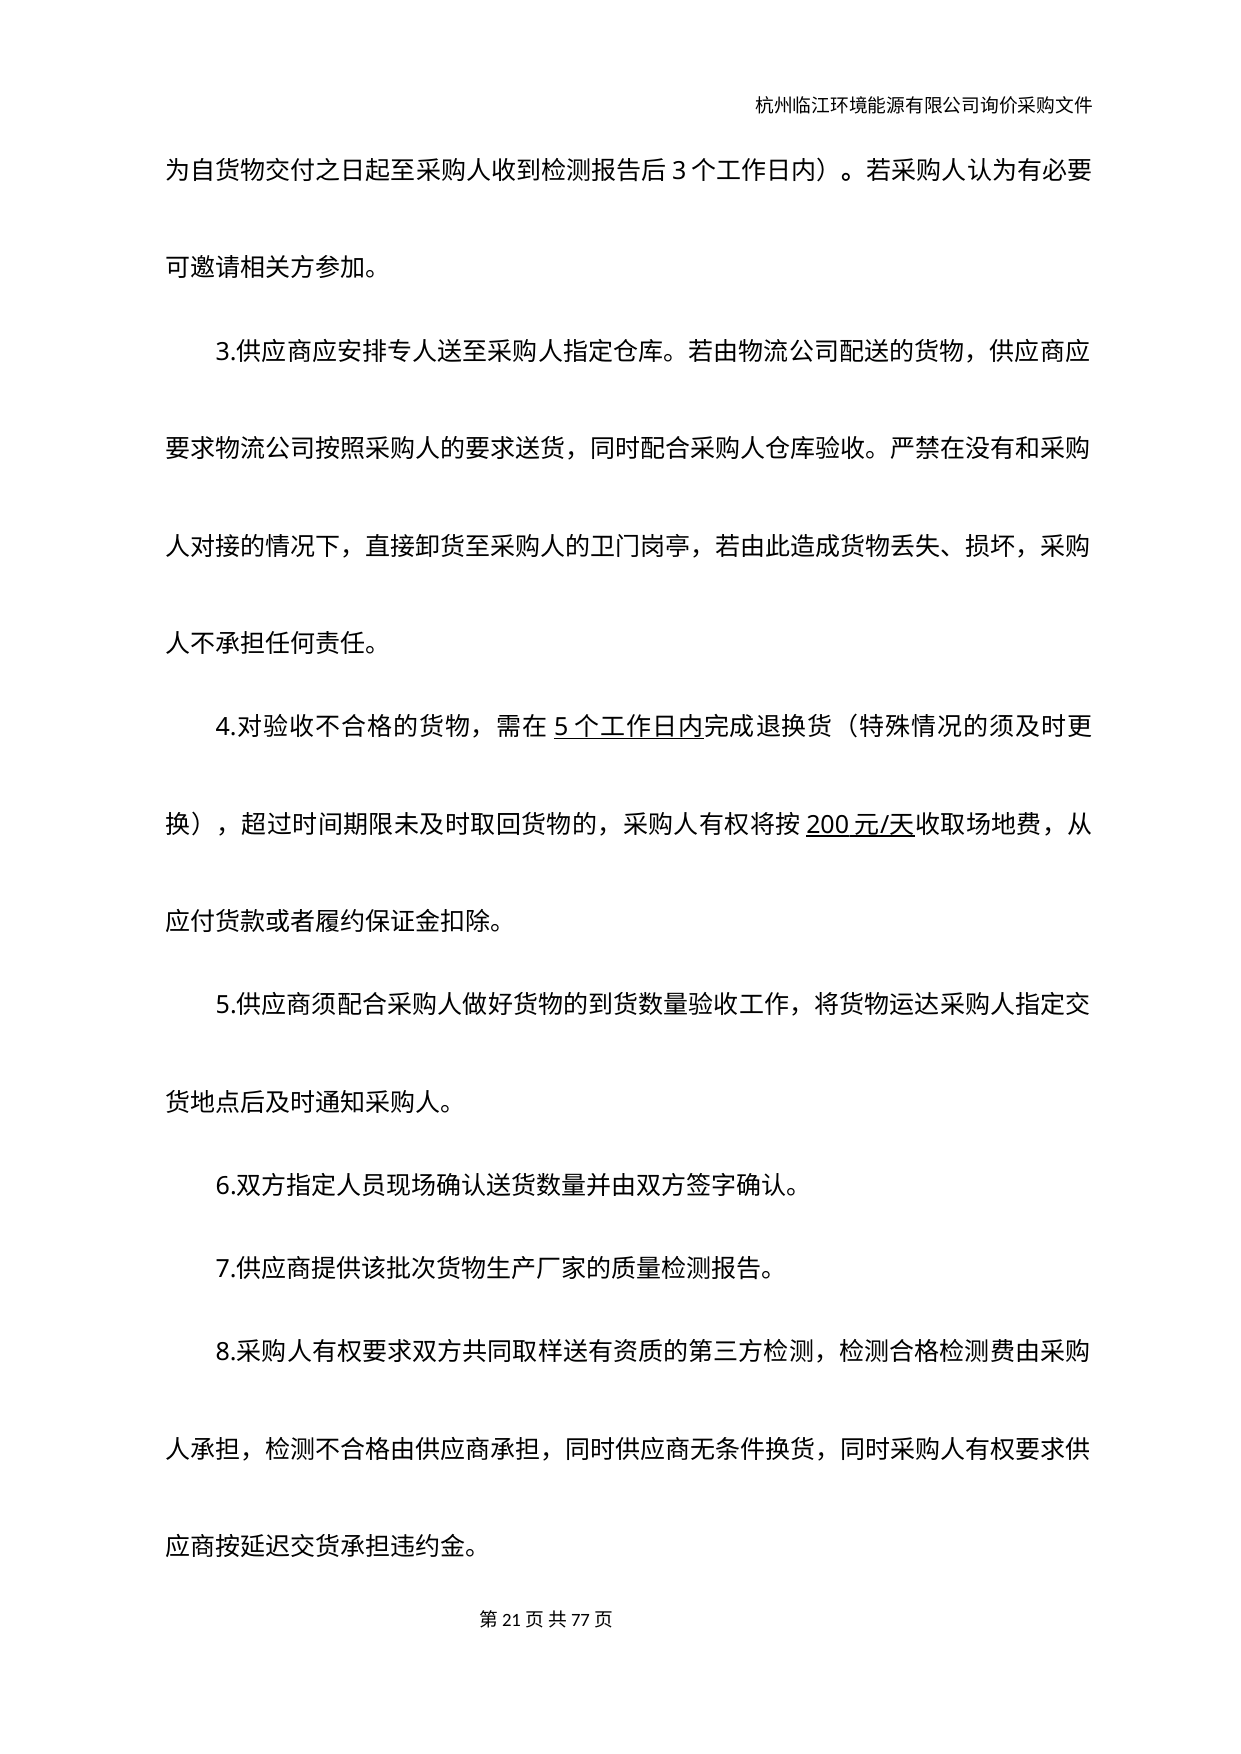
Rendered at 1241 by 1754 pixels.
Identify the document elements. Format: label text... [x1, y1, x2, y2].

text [165, 136, 1092, 298]
list 6.双方指定人员现场确认送货数量并由双方签字确认。 [165, 1151, 1092, 1216]
list 5.供应商须配合采购人做好货物的到货数量验收工作，将货物运达采购人指定交货地点后及时通知采购人。 [165, 970, 1092, 1133]
text 3.供应商应安排专人送至采购人指定仓库。若由物流公司配送的货物，供应商应要求物流公司按照采购人的要求送货，同时配合采购人仓库验收。严禁在没有和采购人对接的情况下，直接卸货至采购人的卫门岗亭，若由此造成货物丢失、损坏，采购人不承担任何责任。 [165, 317, 1092, 674]
list 8.采购人有权要求双方共同取样送有资质的第三方检测，检测合格检测费由采购人承担，检测不合格由供应商承担，同时供应商无条件换货，同时采购人有权要求供应商按延迟交货承担违约金。 [165, 1317, 1092, 1577]
text 4.对验收不合格的货物，需在5个工作日内完成退换货（特殊情况的须及时更换），超过时间期限未及时取回货物的，采购人有权将按200元/天收取场地费，从应付货款或者履约保证金扣除。 [165, 692, 1092, 952]
list 7.供应商提供该批次货物生产厂家的质量检测报告。 [165, 1234, 1092, 1299]
